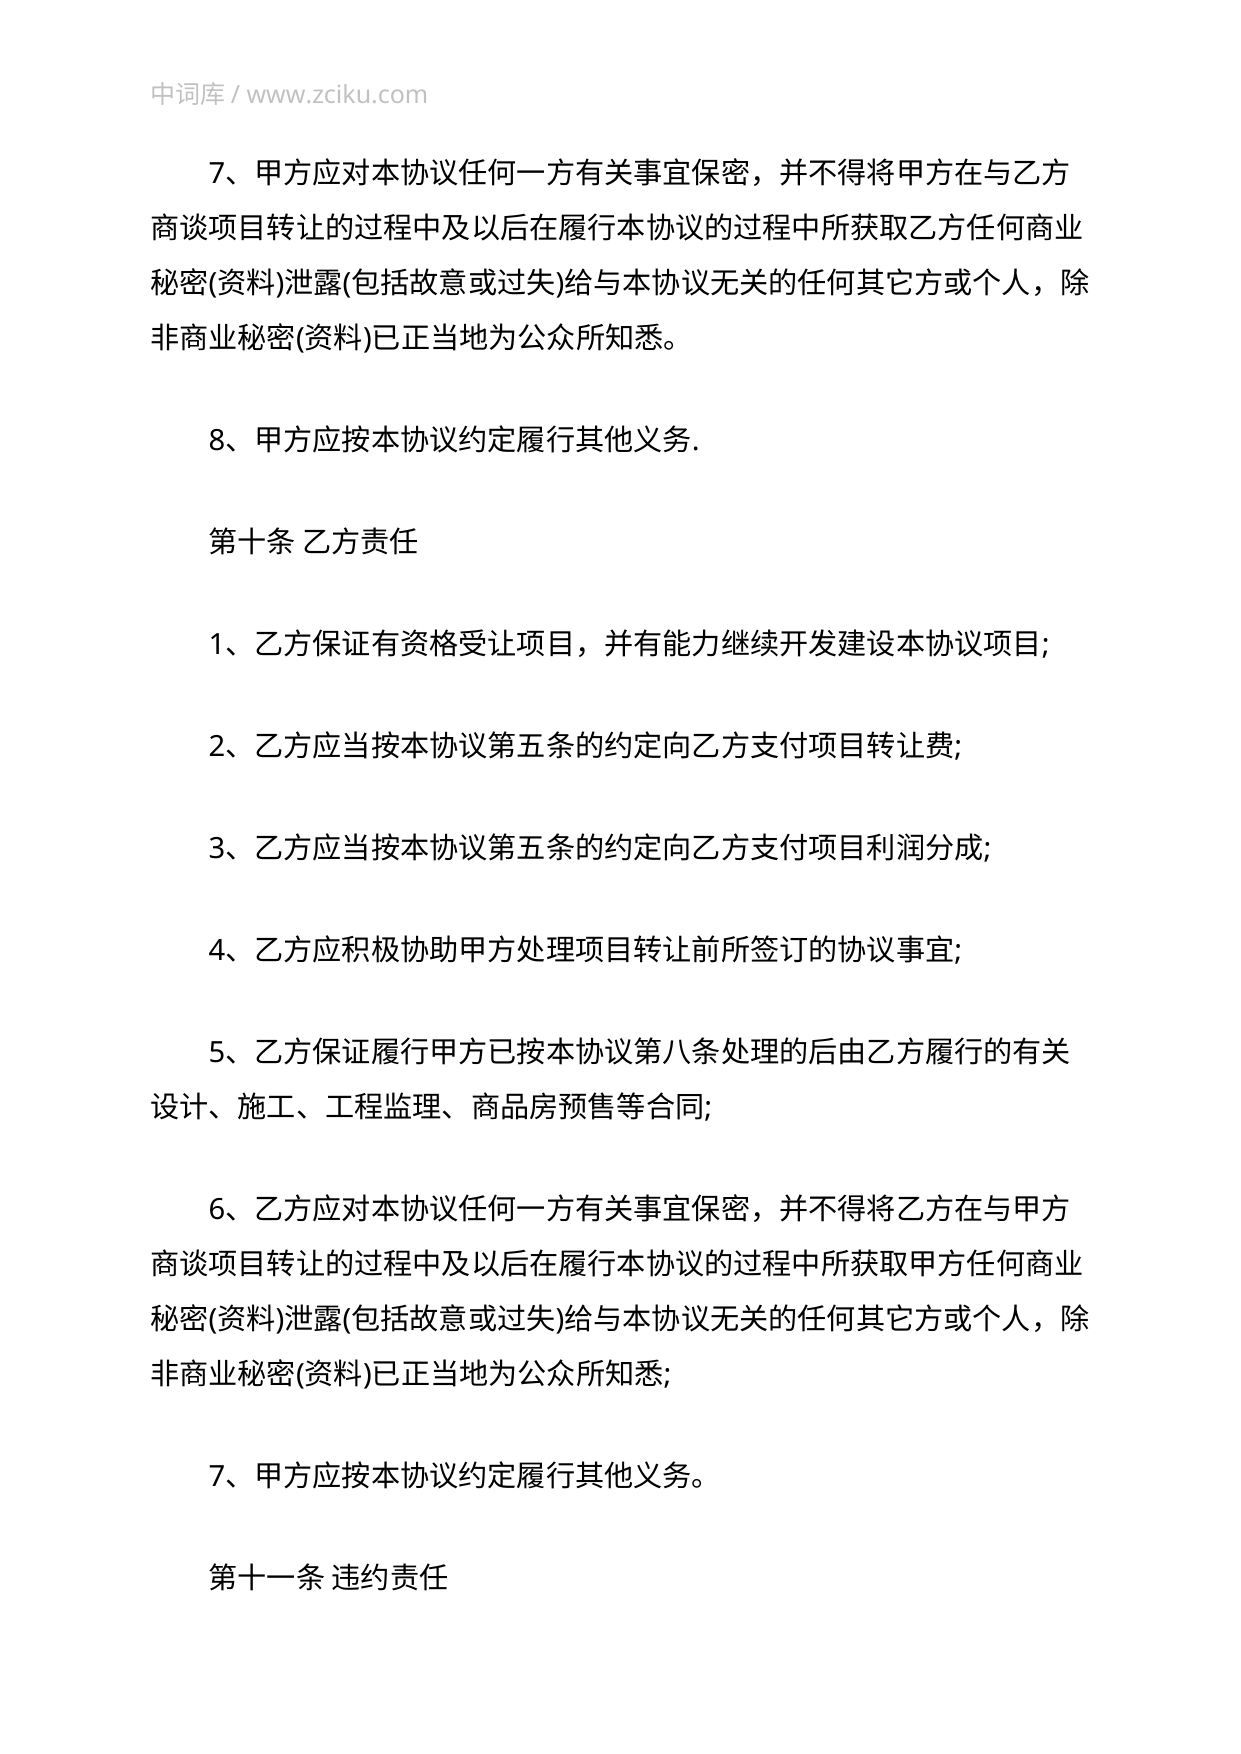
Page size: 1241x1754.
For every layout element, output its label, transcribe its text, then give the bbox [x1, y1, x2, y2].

text 1、乙方保证有资格受让项目，并有能力继续开发建设本协议项目; [150, 621, 1090, 663]
text 第十一条 违约责任 [150, 1554, 1090, 1597]
text 第十条 乙方责任 [150, 519, 1090, 561]
text 6、乙方应对本协议任何一方有关事宜保密，并不得将乙方在与甲方商谈项目转让的过程中及以后在履行本协议的过程中所获取甲方任何商业秘密(资料)泄露(包括故意或过失)给与本协议无关的任何其它方或个人，除非商业秘密(资料)已正当地为公众所知悉; [150, 1186, 1090, 1393]
text 4、乙方应积极协助甲方处理项目转让前所签订的协议事宜; [150, 927, 1090, 969]
text 7、甲方应按本协议约定履行其他义务。 [150, 1452, 1090, 1495]
text 8、甲方应按本协议约定履行其他义务. [150, 417, 1090, 459]
text 2、乙方应当按本协议第五条的约定向乙方支付项目转让费; [150, 723, 1090, 765]
text 3、乙方应当按本协议第五条的约定向乙方支付项目利润分成; [150, 824, 1090, 867]
text 5、乙方保证履行甲方已按本协议第八条处理的后由乙方履行的有关设计、施工、工程监理、商品房预售等合同; [150, 1028, 1090, 1126]
text 7、甲方应对本协议任何一方有关事宜保密，并不得将甲方在与乙方商谈项目转让的过程中及以后在履行本协议的过程中所获取乙方任何商业秘密(资料)泄露(包括故意或过失)给与本协议无关的任何其它方或个人，除非商业秘密(资料)已正当地为公众所知悉。 [150, 150, 1090, 357]
